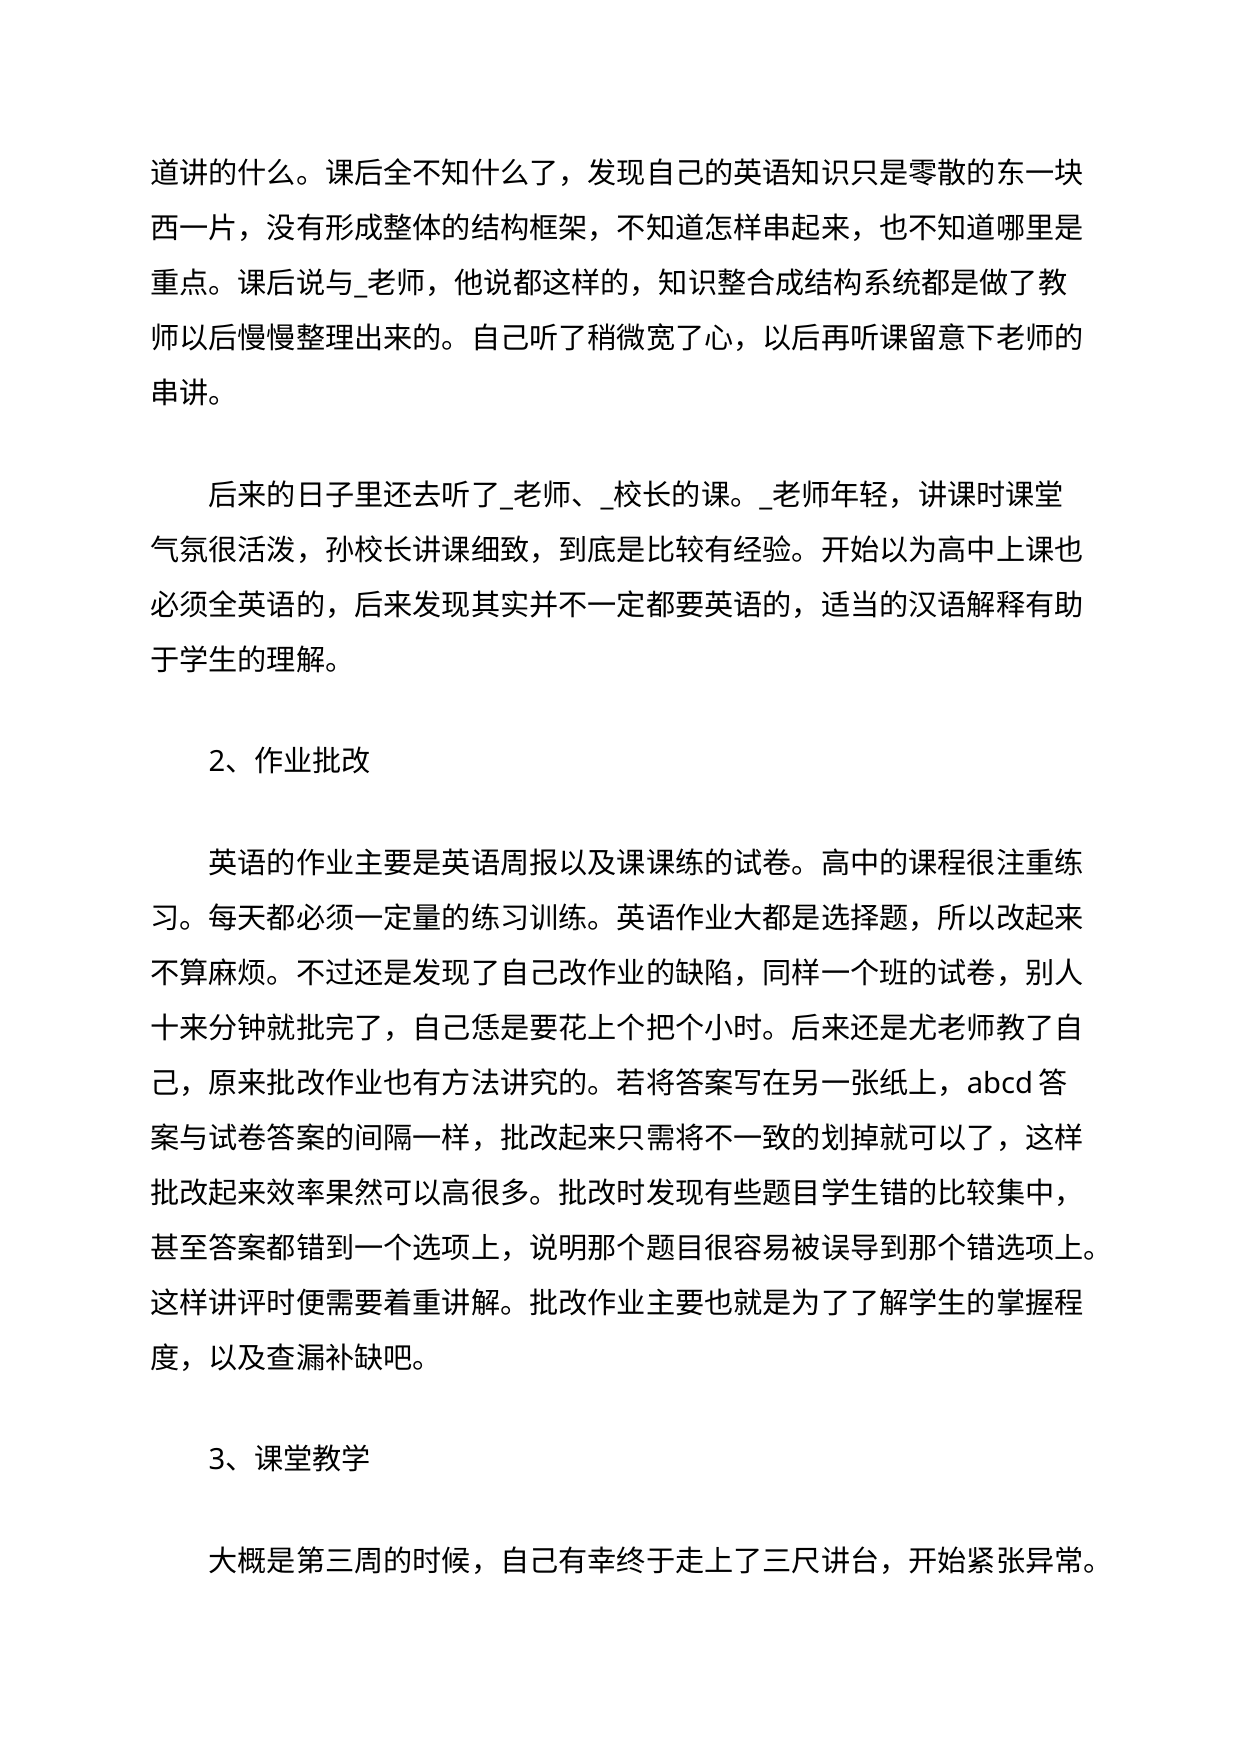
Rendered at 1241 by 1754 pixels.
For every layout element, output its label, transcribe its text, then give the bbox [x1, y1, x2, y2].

text 3、课堂教学 [150, 1436, 1090, 1478]
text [150, 150, 1090, 412]
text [150, 1538, 1090, 1580]
text 英语的作业主要是英语周报以及课课练的试卷。高中的课程很注重练习。每天都必须一定量的练习训练。英语作业大都是选择题，所以改起来不算麻烦。不过还是发现了自己改作业的缺陷，同样一个班的试卷，别人十来分钟就批完了，自己恁是要花上个把个小时。后来还是尤老师教了自己，原来批改作业也有方法讲究的。若将答案写在另一张纸上，abcd答案与试卷答案的间隔一样，批改起来只需将不一致的划掉就可以了，这样批改起来效率果然可以高很多。批改时发现有些题目学生错的比较集中，甚至答案都错到一个选项上，说明那个题目很容易被误导到那个错选项上。这样讲评时便需要着重讲解。批改作业主要也就是为了了解学生的掌握程度，以及查漏补缺吧。 [150, 840, 1090, 1376]
text 2、作业批改 [150, 738, 1090, 780]
text 后来的日子里还去听了_老师、_校长的课。_老师年轻，讲课时课堂气氛很活泼，孙校长讲课细致，到底是比较有经验。开始以为高中上课也必须全英语的，后来发现其实并不一定都要英语的，适当的汉语解释有助于学生的理解。 [150, 471, 1090, 678]
